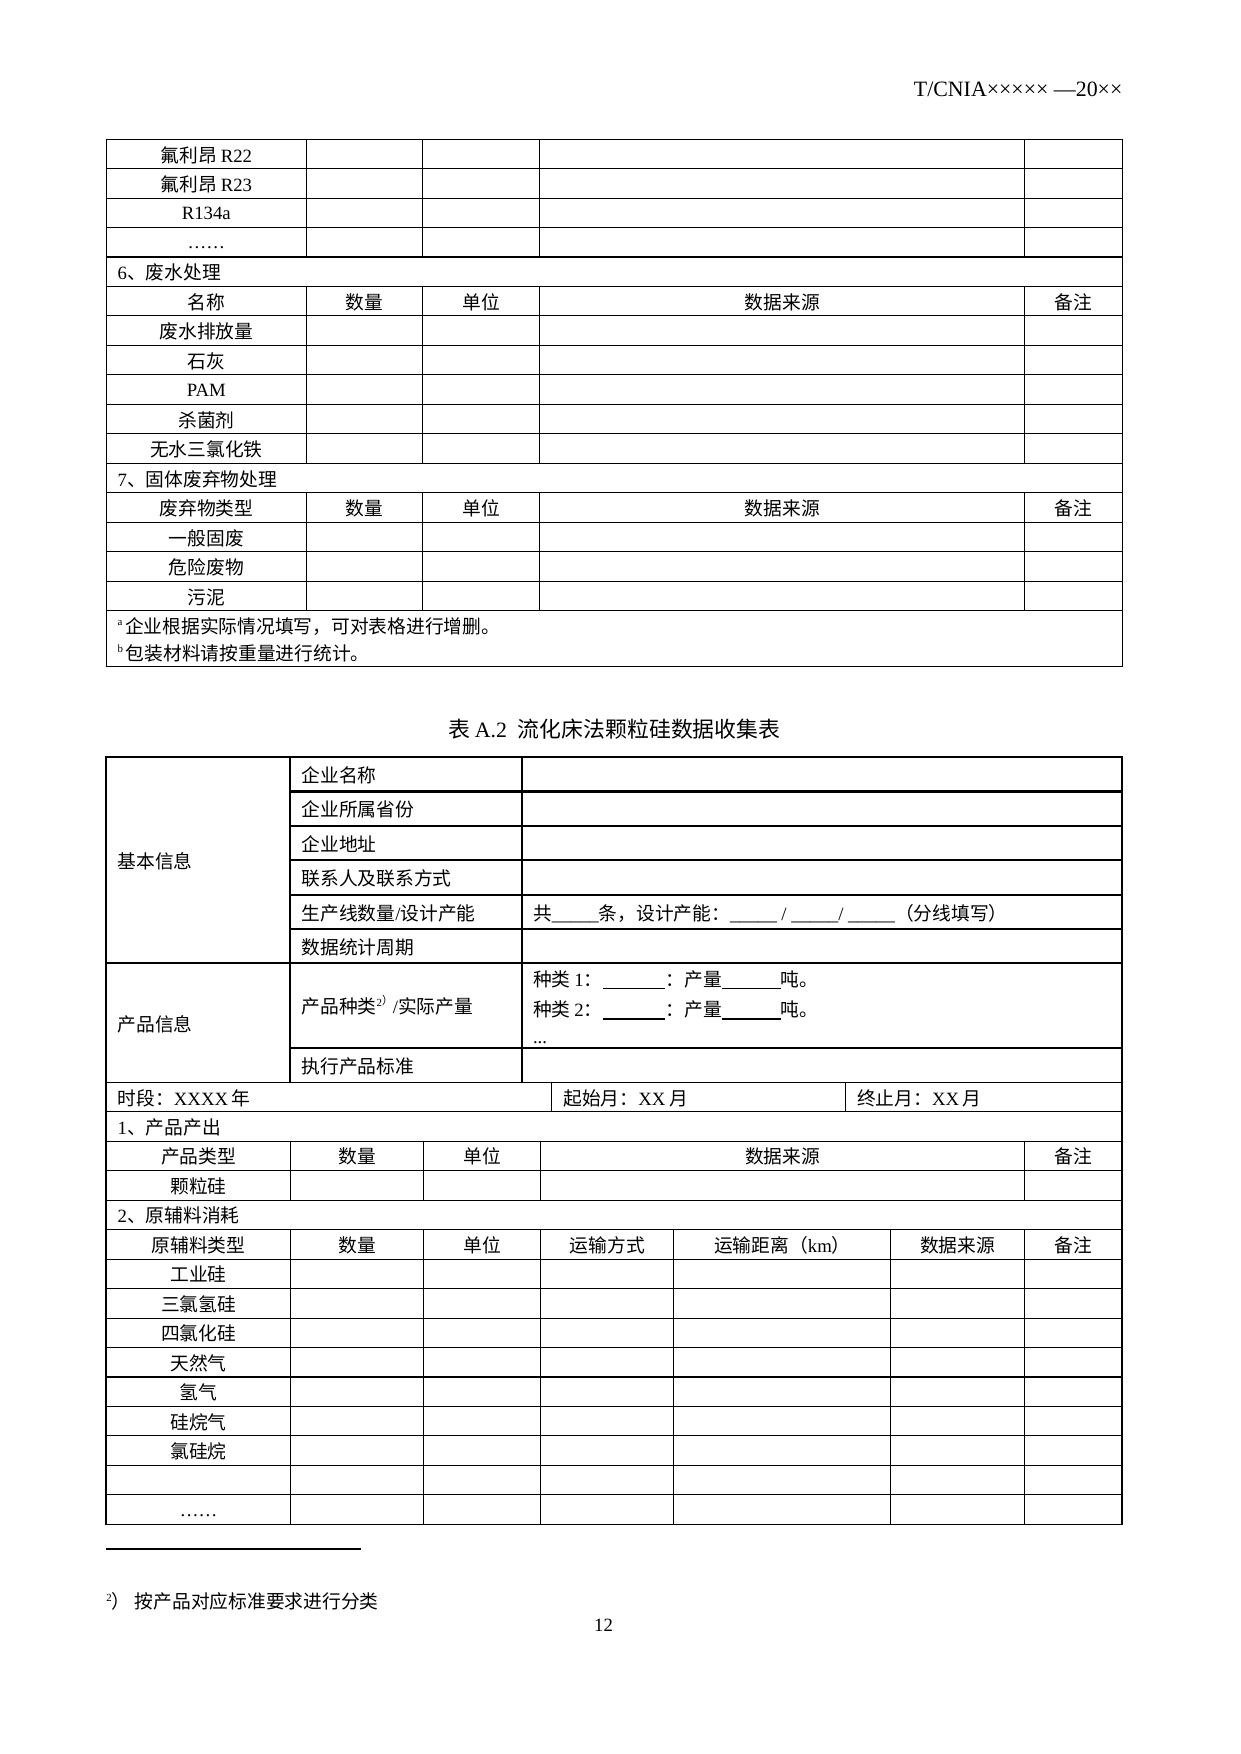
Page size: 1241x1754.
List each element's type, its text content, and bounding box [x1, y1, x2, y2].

table_cell [1025, 1466, 1121, 1494]
table_cell …… [107, 228, 306, 256]
table_cell 一般固废 [107, 523, 306, 551]
table_cell [891, 1495, 1024, 1524]
table_cell [541, 1466, 673, 1494]
table_cell [1025, 582, 1122, 610]
table_cell 数据统计周期 [291, 930, 521, 962]
table_cell 种类1： ：产量 吨。 种类2： ：产量 吨。 ... [523, 964, 1121, 1047]
table_cell [1025, 169, 1122, 197]
table_cell [523, 793, 1121, 825]
table_cell [674, 1260, 890, 1288]
table_cell [540, 169, 1024, 197]
table_cell …… [107, 1495, 290, 1524]
table_cell [307, 140, 422, 168]
table_cell 企业所属省份 [291, 793, 521, 825]
table_cell [674, 1407, 890, 1435]
table_cell 备注 [1025, 1230, 1121, 1258]
table_cell [891, 1260, 1024, 1288]
table_cell 生产线数量/设计产能 [291, 896, 521, 928]
table_cell [424, 1348, 540, 1376]
table_cell [291, 1436, 423, 1465]
table_cell [307, 582, 422, 610]
table_cell [1025, 228, 1122, 256]
table_cell 产品信息 [107, 964, 289, 1082]
table_cell [307, 346, 422, 374]
table_cell [423, 228, 539, 256]
table_cell 四氯化硅 [107, 1319, 290, 1347]
table_cell [674, 1466, 890, 1494]
table_cell 数量 [307, 287, 422, 315]
table_cell [291, 1289, 423, 1317]
table_cell a 企业根据实际情况填写，可对表格进行增删。 b 包装材料请按重量进行统计。 [107, 611, 1122, 666]
table_cell [1025, 1260, 1121, 1288]
table_cell 执行产品标准 [291, 1049, 521, 1082]
table_cell 数量 [291, 1230, 423, 1258]
table_cell 1、产品产出 [107, 1112, 1121, 1141]
table_cell [423, 346, 539, 374]
table_cell [423, 582, 539, 610]
table_cell 杀菌剂 [107, 405, 306, 433]
table_cell [307, 316, 422, 345]
table_cell [540, 405, 1024, 433]
table_cell [540, 375, 1024, 404]
table_cell [674, 1289, 890, 1317]
table_cell [540, 140, 1024, 168]
table_cell [423, 199, 539, 227]
table_cell 终止月：XX月 [846, 1083, 1121, 1111]
table_cell [674, 1348, 890, 1376]
table_cell [1025, 1436, 1121, 1465]
table_cell [523, 861, 1121, 893]
table_cell [291, 1495, 423, 1524]
table_cell 产品类型 [107, 1142, 290, 1170]
table_cell [423, 140, 539, 168]
table_cell [423, 375, 539, 404]
table_cell 氟利昂R22 [107, 140, 306, 168]
table_cell 数据来源 [540, 493, 1024, 522]
table_cell [424, 1407, 540, 1435]
table_cell [424, 1495, 540, 1524]
table_cell [423, 434, 539, 463]
table_cell 名称 [107, 287, 306, 315]
table_cell [307, 199, 422, 227]
table_cell 备注 [1025, 287, 1122, 315]
table_cell [674, 1319, 890, 1347]
table_cell 危险废物 [107, 552, 306, 581]
table_cell [674, 1378, 890, 1406]
table_cell 数量 [291, 1142, 423, 1170]
table_cell [523, 827, 1121, 859]
table_cell [423, 169, 539, 197]
table_cell [891, 1407, 1024, 1435]
table_cell [423, 405, 539, 433]
table_cell [291, 1466, 423, 1494]
table_header 基本信息 [107, 758, 289, 962]
table_cell [1025, 1407, 1121, 1435]
table_cell [291, 1407, 423, 1435]
table_cell 数据来源 [540, 287, 1024, 315]
table_cell [424, 1466, 540, 1494]
table_cell [541, 1348, 673, 1376]
table_cell [540, 434, 1024, 463]
table_cell [423, 523, 539, 551]
table_cell [540, 199, 1024, 227]
table_cell [674, 1436, 890, 1465]
table_cell [307, 434, 422, 463]
table_cell [424, 1436, 540, 1465]
table_cell 数量 [307, 493, 422, 522]
table_cell [541, 1319, 673, 1347]
table_cell 时段：XXXX年 [107, 1083, 551, 1111]
table_cell 产品种类）/实际产量 [291, 964, 521, 1047]
table_cell [423, 552, 539, 581]
table_cell [891, 1348, 1024, 1376]
table_header 企业名称 [291, 758, 521, 790]
table_cell 2、原辅料消耗 [107, 1201, 1121, 1229]
table_cell [891, 1378, 1024, 1406]
table_cell [1025, 1319, 1121, 1347]
table_cell [541, 1171, 1024, 1199]
table_cell 原辅料类型 [107, 1230, 290, 1258]
table_cell 备注 [1025, 1142, 1121, 1170]
table_cell [424, 1378, 540, 1406]
text 表A.2 流化床法颗粒硅数据收集表 [106, 712, 1122, 743]
table_cell [1025, 523, 1122, 551]
table_cell [307, 375, 422, 404]
table_cell [1025, 1495, 1121, 1524]
table_cell 天然气 [107, 1348, 290, 1376]
table_cell [1025, 1289, 1121, 1317]
table_cell 废弃物类型 [107, 493, 306, 522]
table_cell [540, 552, 1024, 581]
table_cell 起始月：XX月 [552, 1083, 845, 1111]
table_cell 单位 [424, 1230, 540, 1258]
table_cell [291, 1348, 423, 1376]
table_cell [540, 523, 1024, 551]
table_cell 氢气 [107, 1378, 290, 1406]
table_cell [891, 1289, 1024, 1317]
table_cell R134a [107, 199, 306, 227]
table_cell [291, 1378, 423, 1406]
table_cell 共_____条，设计产能：_____ / _____/ _____（分线填写） [523, 896, 1121, 928]
table_cell [1025, 1171, 1121, 1199]
table_cell [540, 316, 1024, 345]
table_cell [523, 1049, 1121, 1082]
table_cell [541, 1289, 673, 1317]
table_cell 颗粒硅 [107, 1171, 290, 1199]
table_cell [540, 228, 1024, 256]
table_cell [891, 1466, 1024, 1494]
table_cell [1025, 552, 1122, 581]
table_cell [1025, 346, 1122, 374]
table_cell 单位 [423, 493, 539, 522]
table_cell [307, 228, 422, 256]
table_cell [540, 582, 1024, 610]
table_cell [1025, 140, 1122, 168]
table_cell 6、废水处理 [107, 258, 1122, 286]
table_cell [891, 1319, 1024, 1347]
table_cell [541, 1436, 673, 1465]
table_cell 7、固体废弃物处理 [107, 464, 1122, 492]
table_cell [1025, 434, 1122, 463]
table_cell 硅烷气 [107, 1407, 290, 1435]
table_cell [541, 1407, 673, 1435]
table_cell 石灰 [107, 346, 306, 374]
table_cell [523, 930, 1121, 962]
table_cell [291, 1319, 423, 1347]
table_cell 数据来源 [541, 1142, 1024, 1170]
table_cell [1025, 199, 1122, 227]
table_cell [424, 1171, 540, 1199]
table_cell 企业地址 [291, 827, 521, 859]
table_cell 三氯氢硅 [107, 1289, 290, 1317]
table_header [523, 758, 1121, 790]
table_cell [1025, 405, 1122, 433]
table_cell [423, 316, 539, 345]
table_cell 单位 [423, 287, 539, 315]
table_cell 运输距离（km） [674, 1230, 890, 1258]
table_cell [291, 1171, 423, 1199]
table_cell 氯硅烷 [107, 1436, 290, 1465]
table_cell [424, 1289, 540, 1317]
table_cell 污泥 [107, 582, 306, 610]
table_cell 无水三氯化铁 [107, 434, 306, 463]
table_cell [1025, 1348, 1121, 1376]
table_cell [1025, 316, 1122, 345]
table_cell PAM [107, 375, 306, 404]
table_cell [891, 1436, 1024, 1465]
table_cell [307, 552, 422, 581]
table_cell [541, 1495, 673, 1524]
table_cell 氟利昂R23 [107, 169, 306, 197]
table_cell [307, 169, 422, 197]
table_cell [424, 1260, 540, 1288]
table_cell [541, 1260, 673, 1288]
table_cell 备注 [1025, 493, 1122, 522]
table_cell [674, 1495, 890, 1524]
table_cell 废水排放量 [107, 316, 306, 345]
table_cell [1025, 1378, 1121, 1406]
table_cell 运输方式 [541, 1230, 673, 1258]
table_cell 单位 [424, 1142, 540, 1170]
table_cell 联系人及联系方式 [291, 861, 521, 893]
table_cell 工业硅 [107, 1260, 290, 1288]
table_cell [307, 523, 422, 551]
table_cell 数据来源 [891, 1230, 1024, 1258]
table_cell [540, 346, 1024, 374]
table_cell [107, 1466, 290, 1494]
table_cell [541, 1378, 673, 1406]
table_cell [291, 1260, 423, 1288]
table_cell [1025, 375, 1122, 404]
table_cell [307, 405, 422, 433]
table_cell [424, 1319, 540, 1347]
